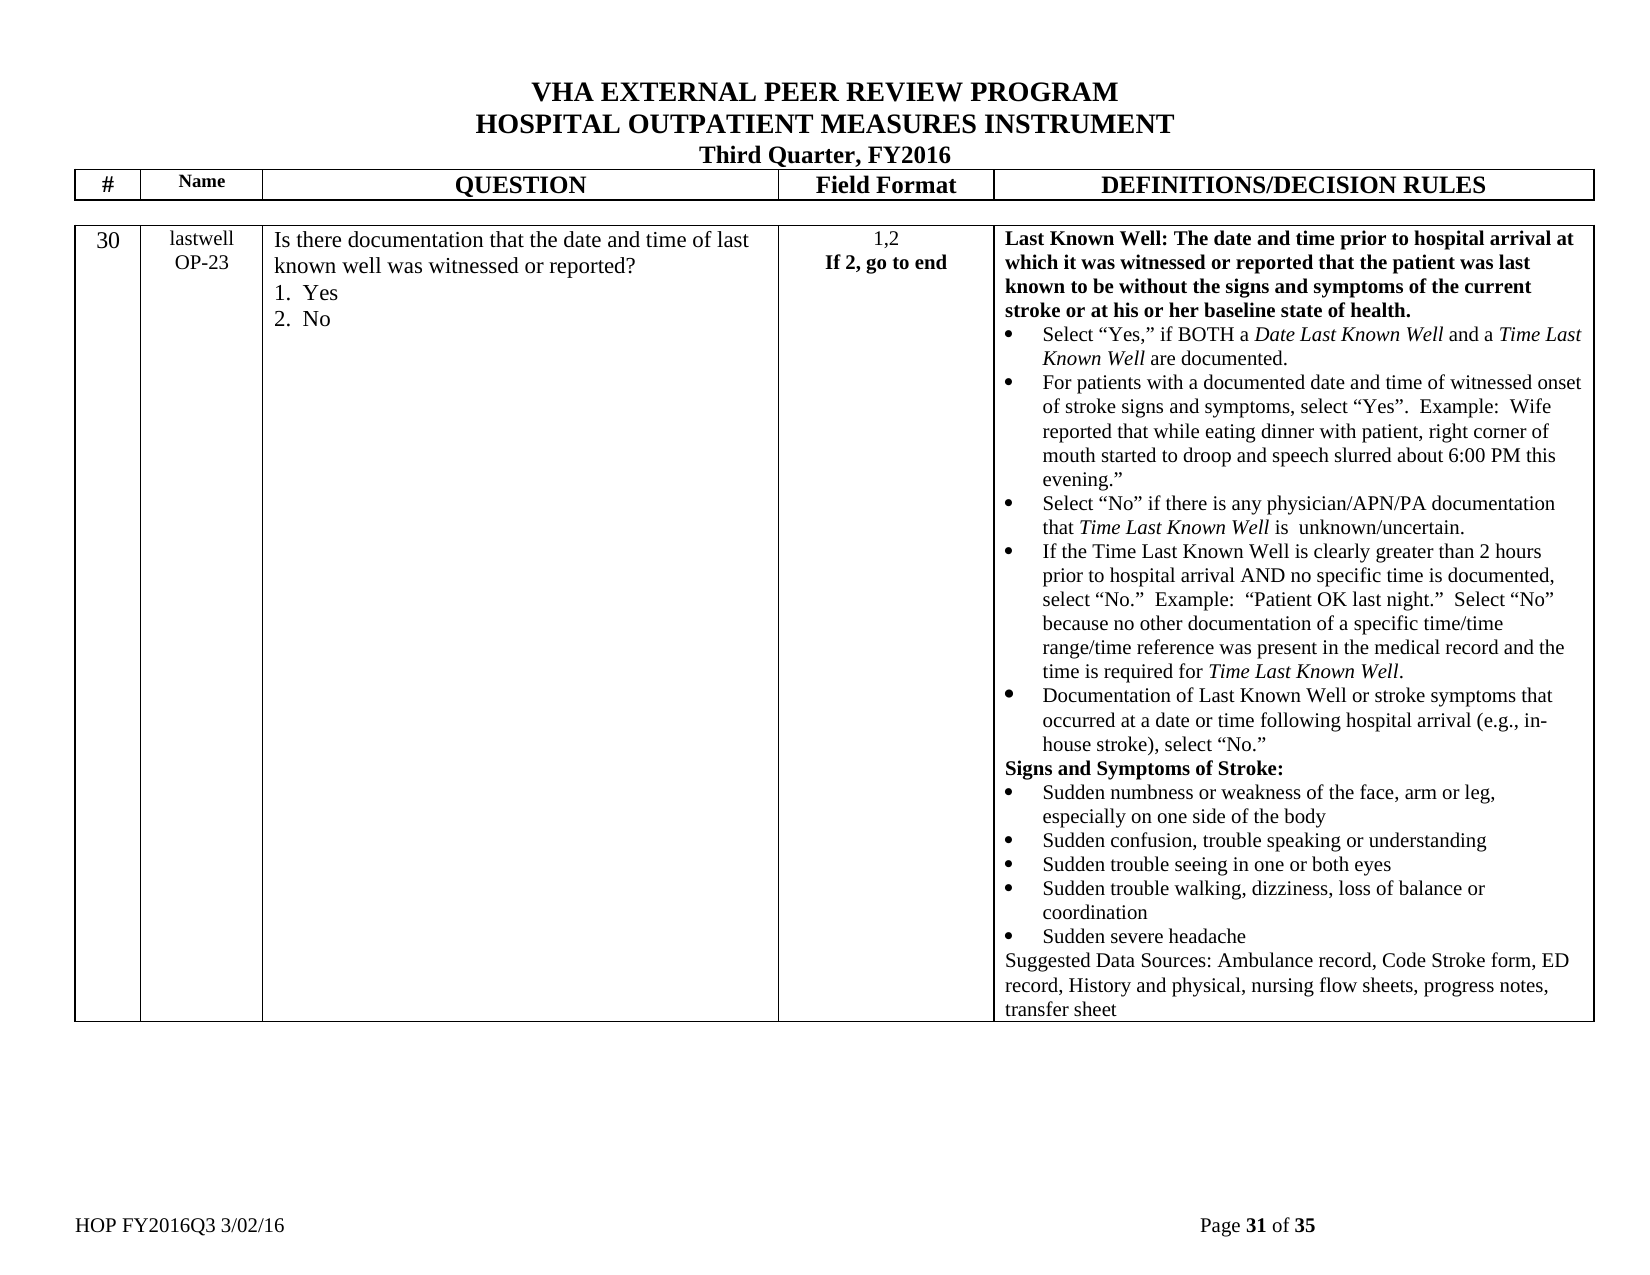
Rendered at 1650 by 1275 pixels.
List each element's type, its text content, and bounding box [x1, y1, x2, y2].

table_cell lastwell OP-23 [141, 226, 262, 1021]
table_cell Is there documentation that the date and time of last known well was witnessed or reported? 1. Yes 2. No [263, 226, 778, 1021]
table_cell Last Known Well: The date and time prior to hospital arrival at which it was witnessed or reported that the patient was last known to be without the signs and symptoms of the current stroke or at his or her baseline state of health. Select “Yes,” if BOTH a Date Last Known Well and a Time Last Known Well are documented. For patients with a documented date and time of witnessed onset of stroke signs and symptoms, select “Yes”. Example: Wife reported that while eating dinner with patient, right corner of mouth started to droop and speech slurred about 6:00 PM this evening.” Select “No” if there is any physician/APN/PA documentation that Time Last Known Well is unknown/uncertain. If the Time Last Known Well is clearly greater than 2 hours prior to hospital arrival AND no specific time is documented, select “No.” Example: “Patient OK last night.” Select “No” because no other documentation of a specific time/time range/time reference was present in the medical record and the time is required for Time Last Known Well. Documentation of Last Known Well or stroke symptoms that occurred at a date or time following hospital arrival (e.g., in-house stroke), select “No.” Signs and Symptoms of Stroke: Sudden numbness or weakness of the face, arm or leg, especially on one side of the body Sudden confusion, trouble speaking or understanding Sudden trouble seeing in one or both eyes Sudden trouble walking, dizziness, loss of balance or coordination Sudden severe headache Suggested Data Sources: Ambulance record, Code Stroke form, ED record, History and physical, nursing flow sheets, progress notes, transfer sheet [995, 226, 1593, 1021]
table_cell 1,2 If 2, go to end [779, 226, 993, 1021]
table_cell 30 [76, 226, 140, 1021]
